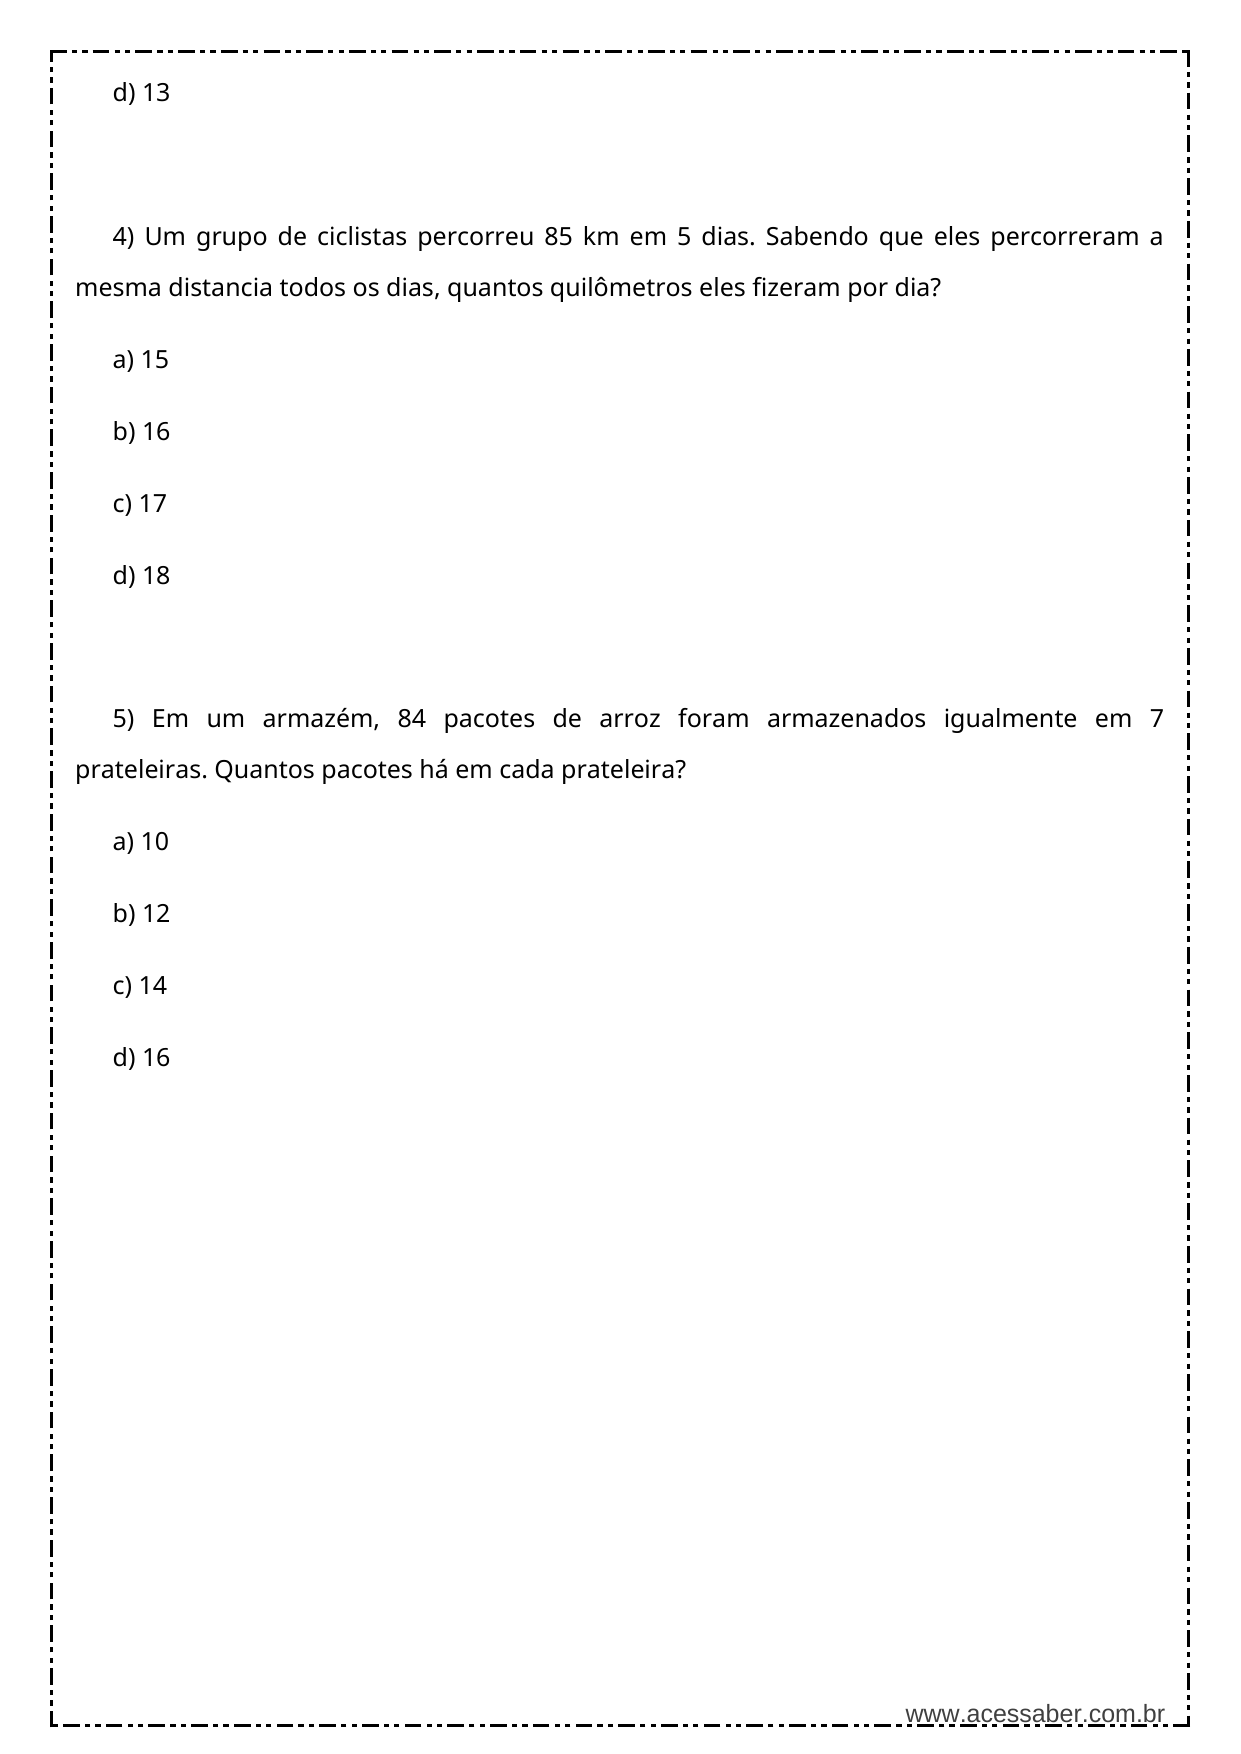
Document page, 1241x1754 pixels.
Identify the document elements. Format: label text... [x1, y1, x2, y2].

text d) 13 [112, 75, 1165, 109]
text a) 10 [112, 824, 1165, 858]
text b) 16 [112, 413, 1165, 448]
text d) 16 [112, 1039, 1165, 1074]
text 4) Um grupo de ciclistas percorreu 85 km em 5 dias. Sabendo que eles percorreram a mesma distancia todos os dias, quantos quilômetros eles fizeram por dia? [75, 219, 1165, 304]
text d) 18 [112, 557, 1165, 591]
text c) 17 [112, 485, 1165, 519]
text a) 15 [112, 342, 1165, 376]
text c) 14 [112, 968, 1165, 1002]
text b) 12 [112, 896, 1165, 930]
text 5) Em um armazém, 84 pacotes de arroz foram armazenados igualmente em 7 prateleiras. Quantos pacotes há em cada prateleira? [75, 701, 1165, 786]
